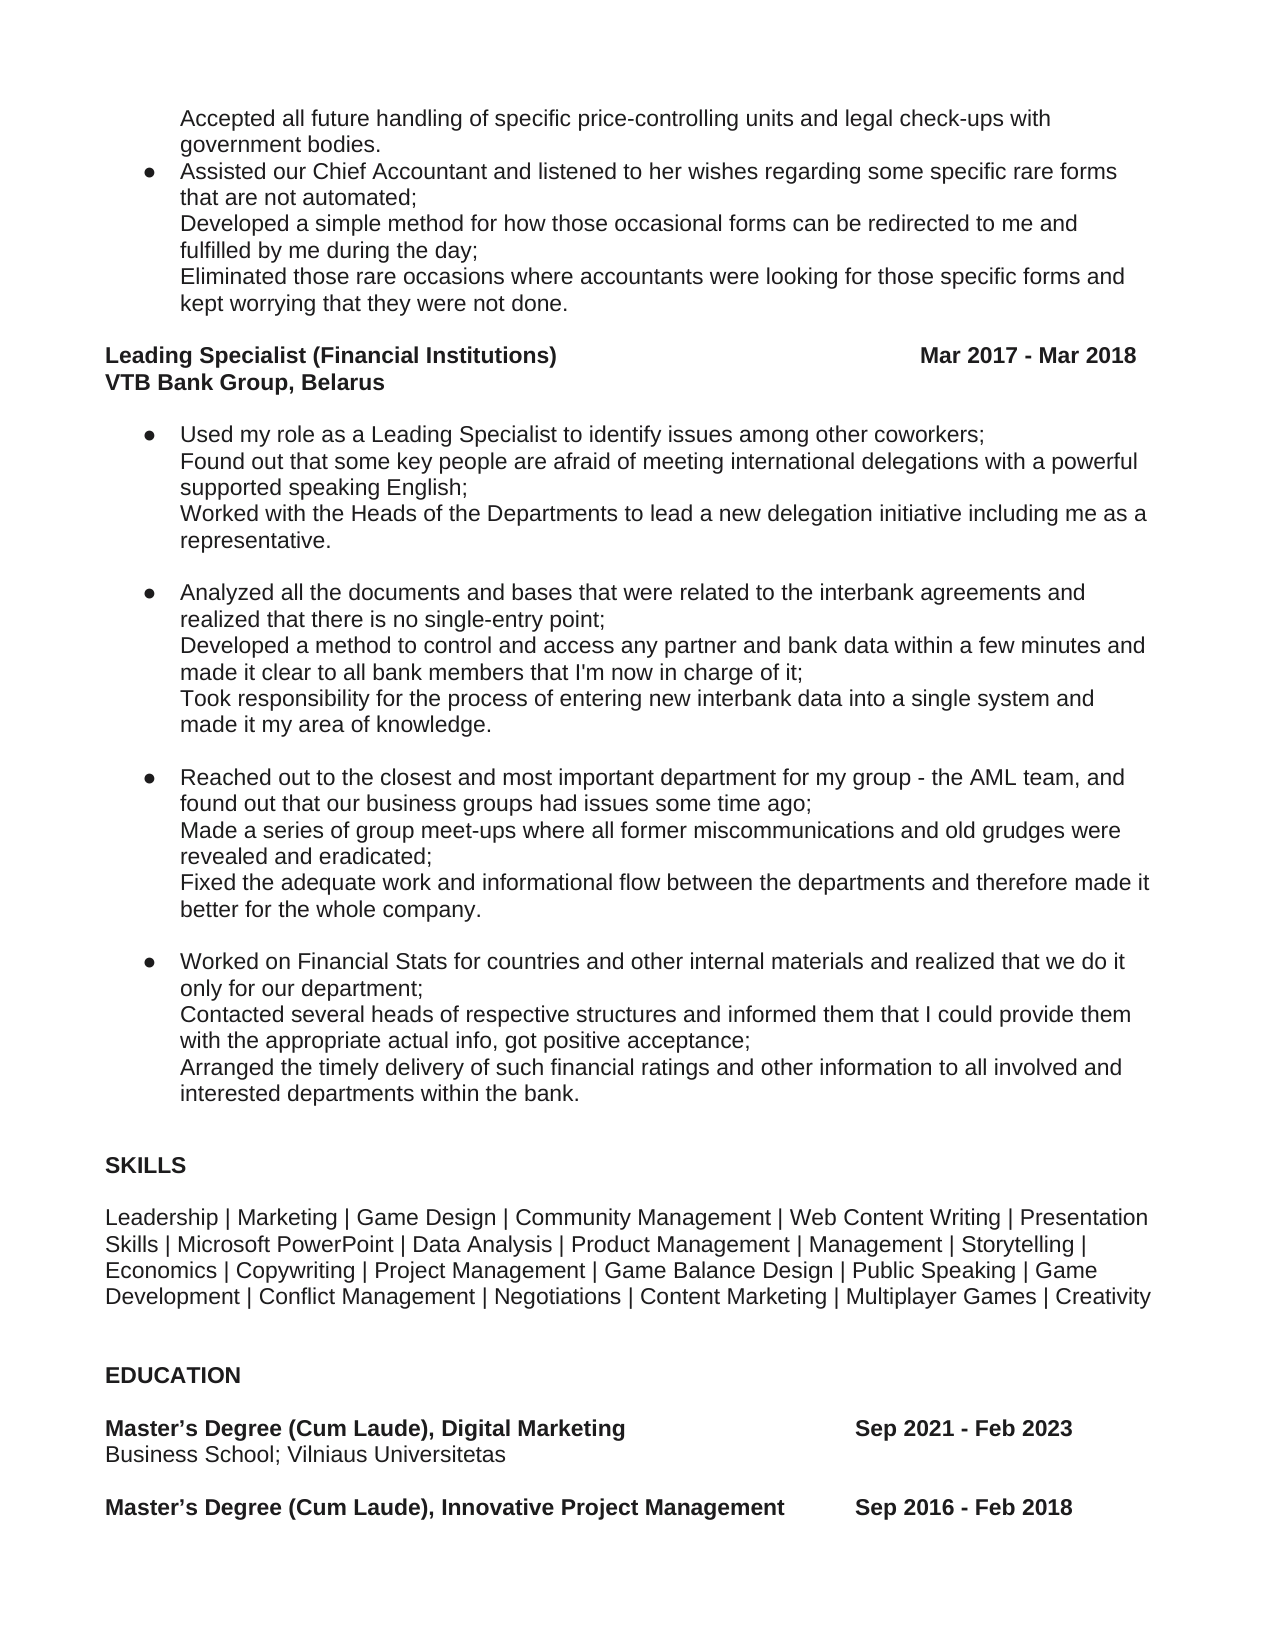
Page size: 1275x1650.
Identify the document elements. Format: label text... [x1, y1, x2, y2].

text Worked with the Heads of the Departments to lead a new delegation initiative including me as a representative. [180, 500, 1151, 553]
list Worked on Financial Stats for countries and other internal materials and realized that we do it only for our department; [142, 948, 1151, 1001]
text Master’s Degree (Cum Laude), Innovative Project Management Sep 2016 - Feb 2018 [105, 1494, 1151, 1521]
text Found out that some key people are afraid of meeting international delegations with a powerful supported speaking English; [180, 448, 1151, 500]
text Accepted all future handling of specific price-controlling units and legal check-ups with government bodies. [180, 105, 1151, 158]
text Arranged the timely delivery of such financial ratings and other information to all involved and interested departments within the bank. [180, 1054, 1151, 1106]
list Used my role as a Leading Specialist to identify issues among other coworkers; [142, 421, 1151, 448]
text Leadership | Marketing | Game Design | Community Management | Web Content Writing | Presentation Skills | Microsoft PowerPoint | Data Analysis | Product Management | Management | Storytelling | Economics | Copywriting | Project Management | Game Balance Design | Public Speaking | Game Development | Conflict Management | Negotiations | Content Marketing | Multiplayer Games | Creativity [105, 1204, 1151, 1310]
text VTB Bank Group, Belarus [105, 368, 1151, 395]
text Made a series of group meet-ups where all former miscommunications and old grudges were revealed and eradicated; [180, 817, 1151, 869]
text Took responsibility for the process of entering new interbank data into a single system and made it my area of knowledge. [180, 685, 1151, 737]
list Reached out to the closest and most important department for my group - the AML team, and found out that our business groups had issues some time ago; [142, 764, 1151, 817]
text Contacted several heads of respective structures and informed them that I could provide them with the appropriate actual info, got positive acceptance; [180, 1001, 1151, 1054]
list Assisted our Chief Accountant and listened to her wishes regarding some specific rare forms that are not automated; [142, 158, 1151, 210]
list Analyzed all the documents and bases that were related to the interbank agreements and realized that there is no single-entry point; [142, 579, 1151, 632]
text SKILLS [105, 1152, 1151, 1178]
text EDUCATION [105, 1362, 1151, 1389]
text Developed a method to control and access any partner and bank data within a few minutes and made it clear to all bank members that I'm now in charge of it; [180, 632, 1151, 685]
text Leading Specialist (Financial Institutions) Mar 2017 - Mar 2018 [105, 342, 1151, 368]
text Developed a simple method for how those occasional forms can be redirected to me and fulfilled by me during the day; [180, 210, 1151, 263]
text Eliminated those rare occasions where accountants were looking for those specific forms and kept worrying that they were not done. [180, 263, 1151, 316]
text Master’s Degree (Cum Laude), Digital Marketing Sep 2021 - Feb 2023 [105, 1415, 1151, 1441]
text Fixed the adequate work and informational flow between the departments and therefore made it better for the whole company. [180, 869, 1151, 922]
text Business School; Vilniaus Universitetas [105, 1441, 1151, 1468]
